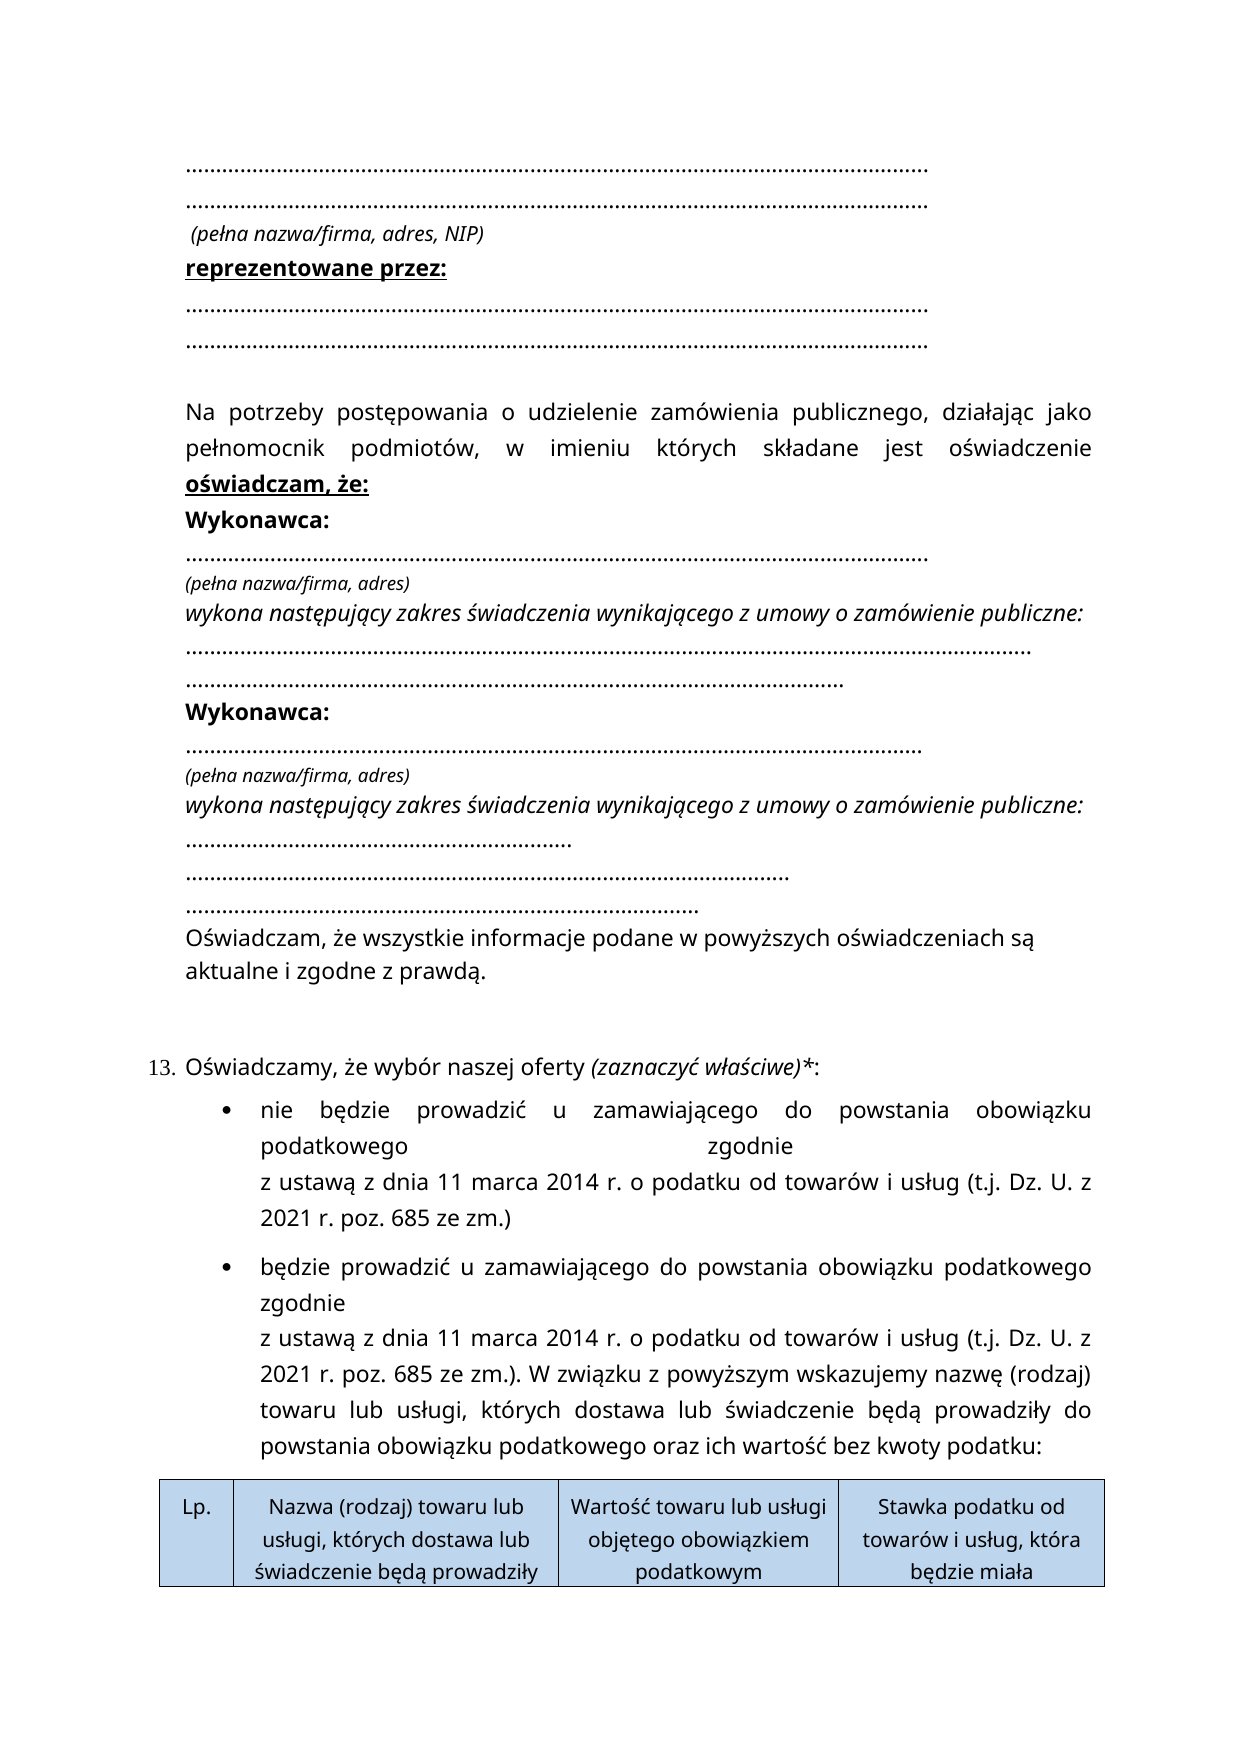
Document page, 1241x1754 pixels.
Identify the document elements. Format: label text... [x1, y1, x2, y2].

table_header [559, 1480, 838, 1586]
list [185, 183, 1093, 215]
list (pełna nazwa/firma, adres) [185, 762, 1093, 788]
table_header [234, 1480, 558, 1586]
list Na potrzeby postępowania o udzielenie zamówienia publicznego, działając jako pełnomocnik podmiotów, w imieniu których składane jest oświadczenie oświadczam, że: [185, 360, 1093, 499]
list Oświadczam, że wszystkie informacje podane w powyższych oświadczeniach są aktualne i zgodne z prawdą. [185, 922, 1093, 986]
list reprezentowane przez: [185, 252, 1093, 283]
list (pełna nazwa/firma, adres, NIP) [185, 219, 1093, 248]
list …………………………………………………………………………………………………………… [185, 324, 1093, 355]
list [185, 288, 1093, 319]
list (pełna nazwa/firma, adres) [185, 570, 1093, 595]
list ………………………………………………………………………………………………..………… [185, 729, 1093, 761]
list będzie prowadzić u zamawiającego do powstania obowiązku podatkowego zgodnie z ustawą z dnia 11 marca 2014 r. o podatku od towarów i usług (t.j. Dz. U. z 2021 r. poz. 685 ze zm.). W związku z powyższym wskazujemy nazwę (rodzaj) towaru lub usługi, których dostawa lub świadczenie będą prowadziły do powstania obowiązku podatkowego oraz ich wartość bez kwoty podatku: [223, 1251, 1093, 1461]
table_header Lp. [160, 1480, 233, 1586]
list wykona następujący zakres świadczenia wynikającego z umowy o zamówienie publiczne: [185, 789, 1093, 821]
list Wykonawca: [185, 504, 1093, 535]
list …………………………………………………..…..……………………………………………………………..…..……………………………………………………………..…..…………………………… [185, 630, 1093, 694]
list Oświadczamy, że wybór naszej oferty (zaznaczyć właściwe)*: [148, 1051, 1093, 1082]
list ………………………………………………………………………………………………..…………. [185, 537, 1093, 568]
list Wykonawca: [185, 696, 1093, 727]
list …………………………………………………..…..…………………………………………………………………………………..…..……………………………………………………………..………..… [185, 823, 1093, 920]
list nie będzie prowadzić u zamawiającego do powstania obowiązku podatkowego zgodnie z ustawą z dnia 11 marca 2014 r. o podatku od towarów i usług (t.j. Dz. U. z 2021 r. poz. 685 ze zm.) [223, 1094, 1093, 1233]
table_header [839, 1480, 1104, 1586]
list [185, 148, 1093, 179]
list wykona następujący zakres świadczenia wynikającego z umowy o zamówienie publiczne: [185, 597, 1093, 628]
